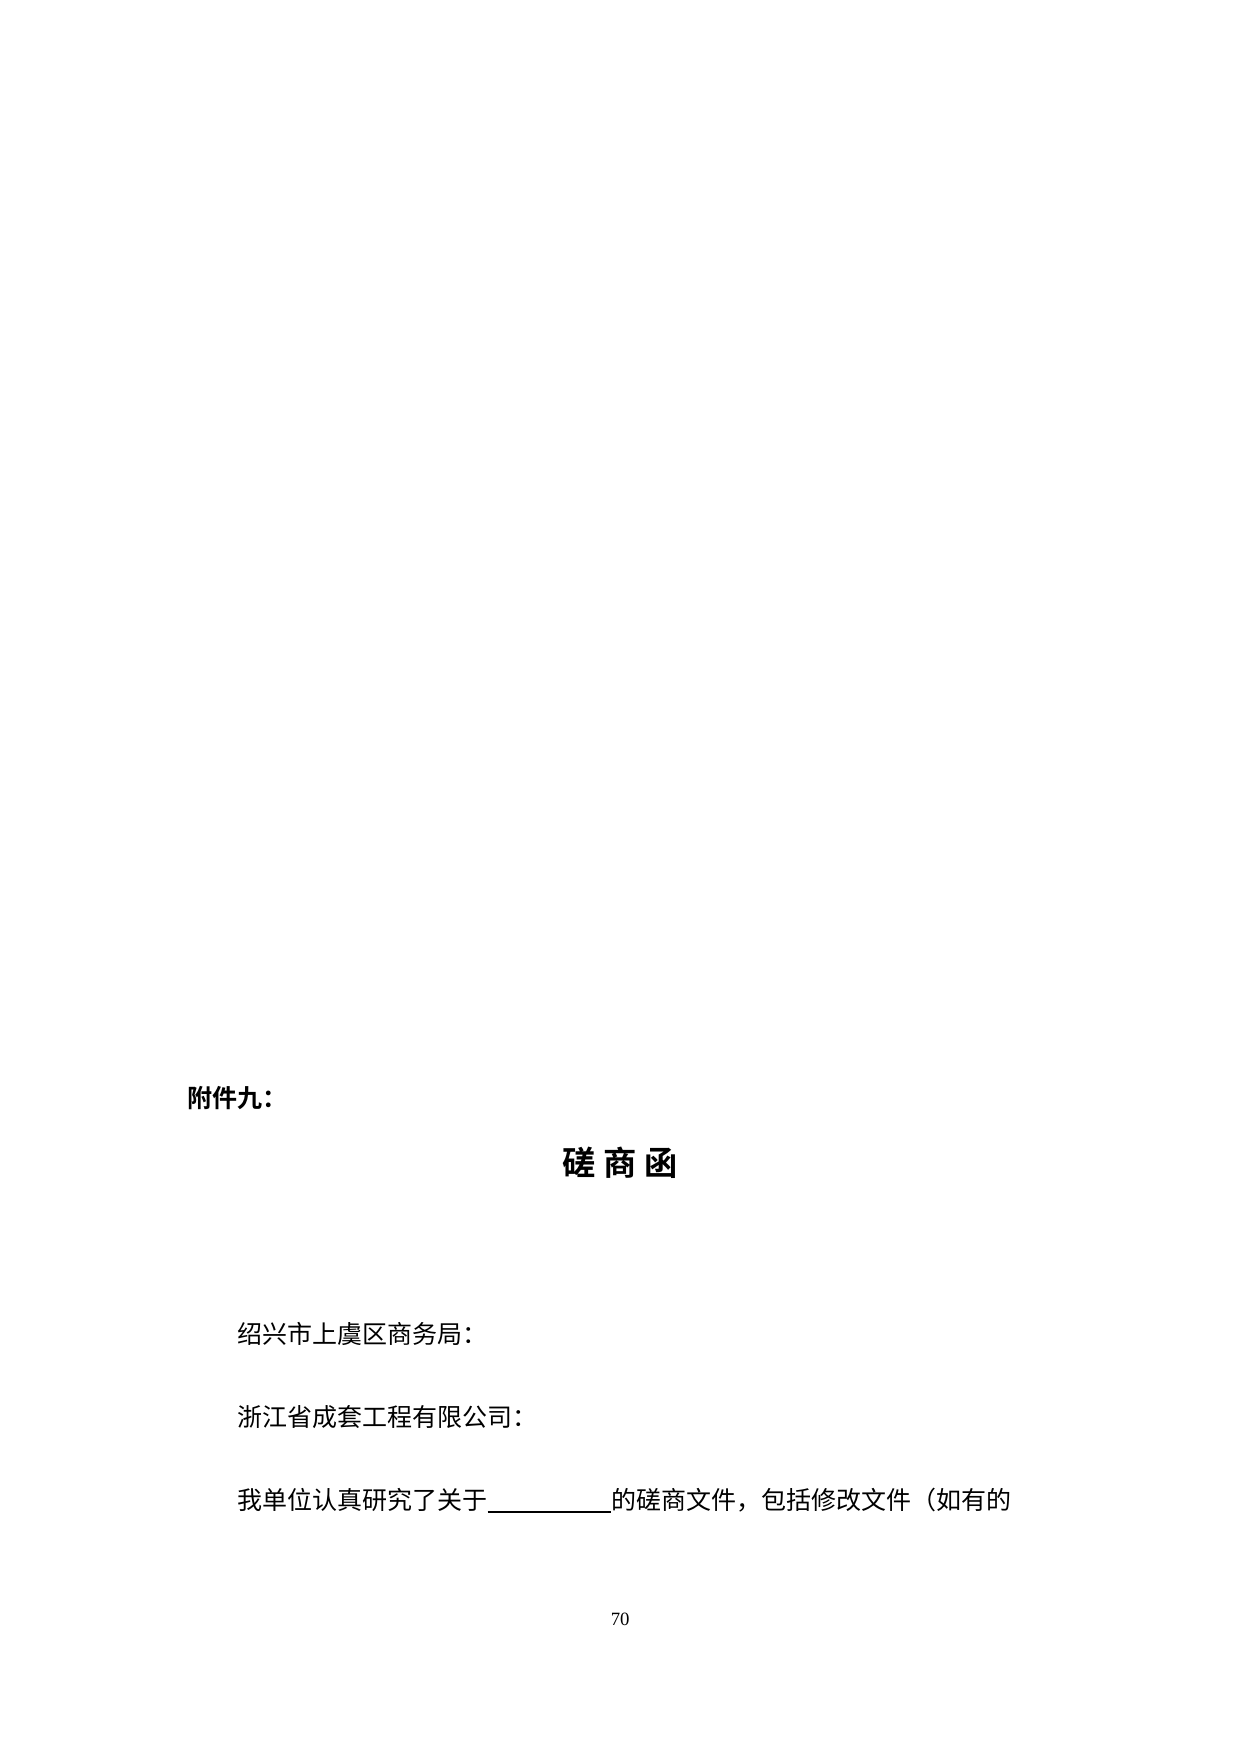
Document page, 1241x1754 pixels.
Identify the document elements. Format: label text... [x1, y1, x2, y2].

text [187, 1466, 1053, 1531]
text 浙江省成套工程有限公司： [187, 1383, 1053, 1448]
text 绍兴市上虞区商务局： [187, 1300, 1053, 1365]
text 附件九： [187, 1064, 1053, 1129]
text 磋 商 函 [187, 1129, 1053, 1194]
